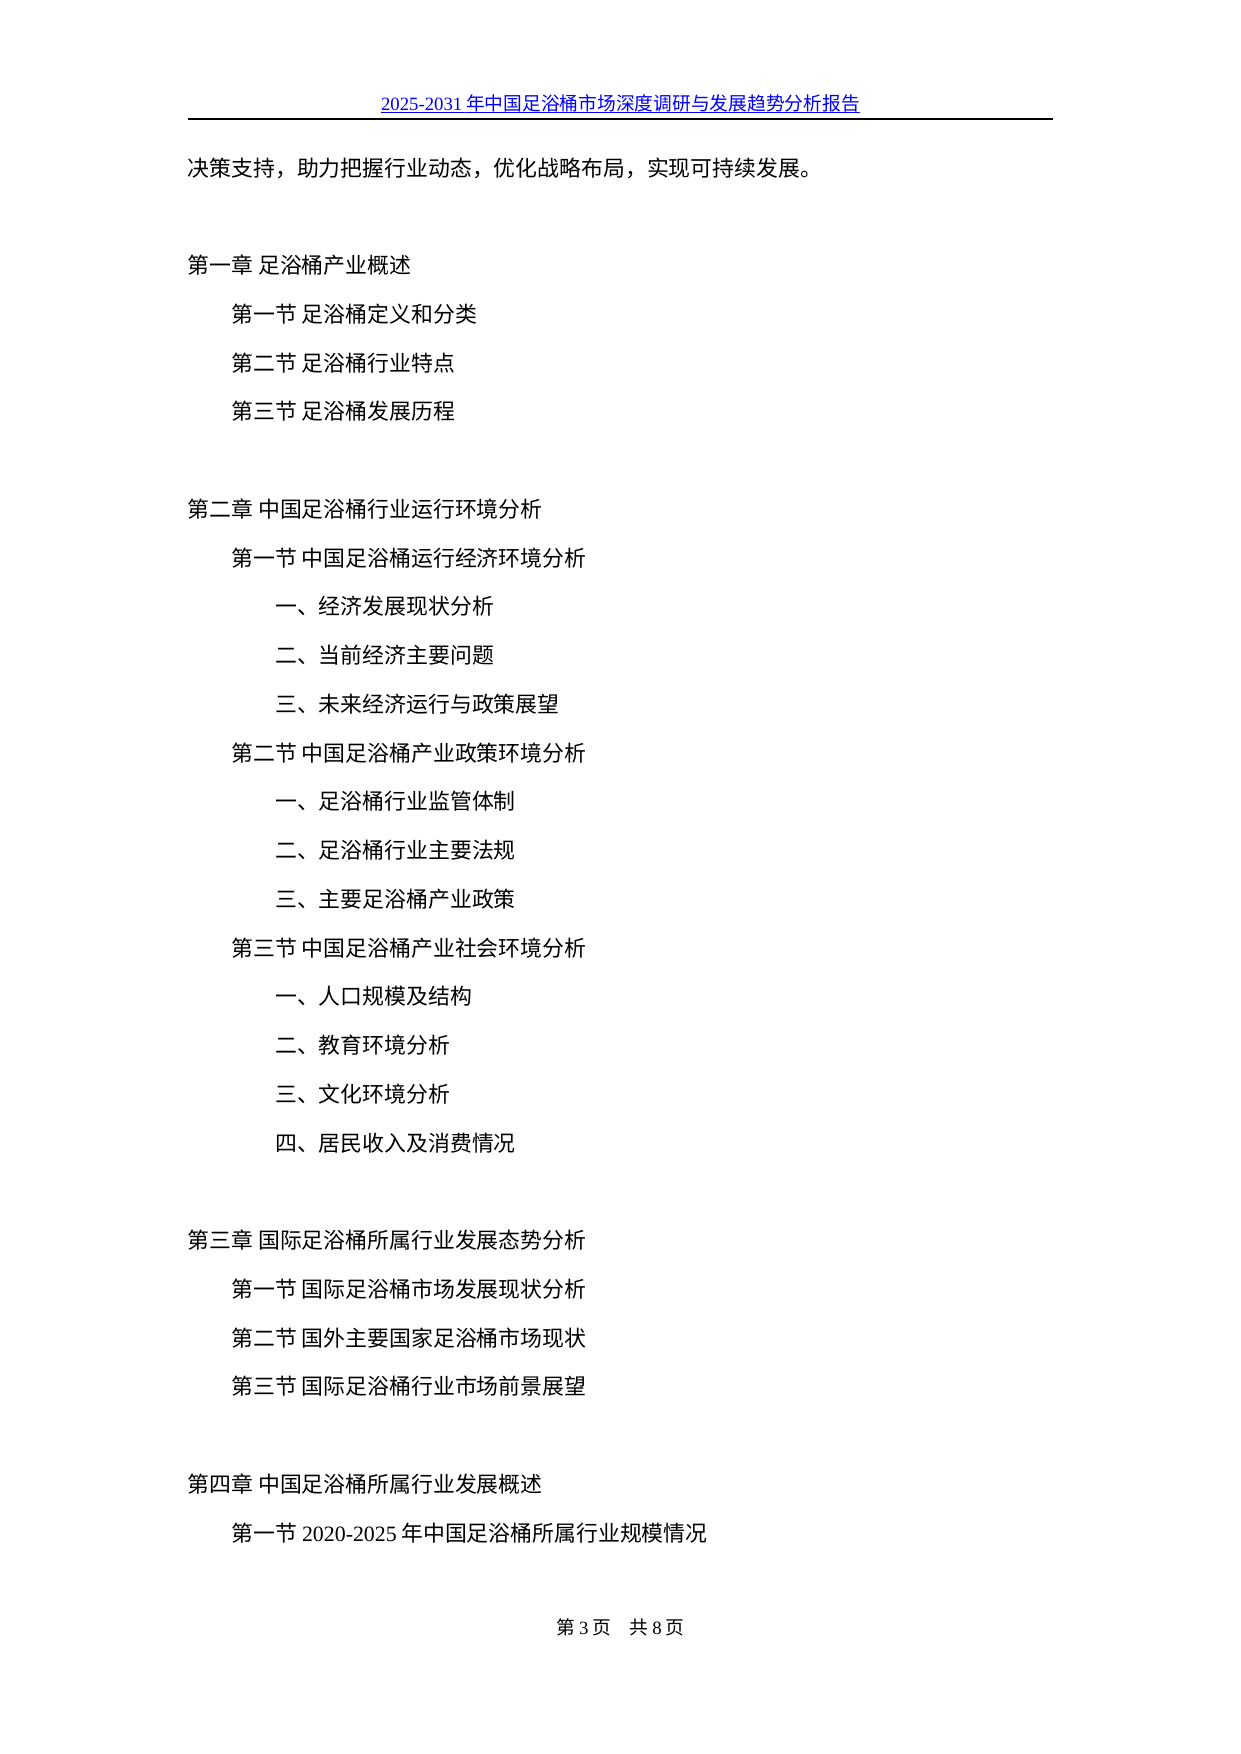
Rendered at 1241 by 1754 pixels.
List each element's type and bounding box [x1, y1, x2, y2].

text [187, 150, 1053, 1548]
